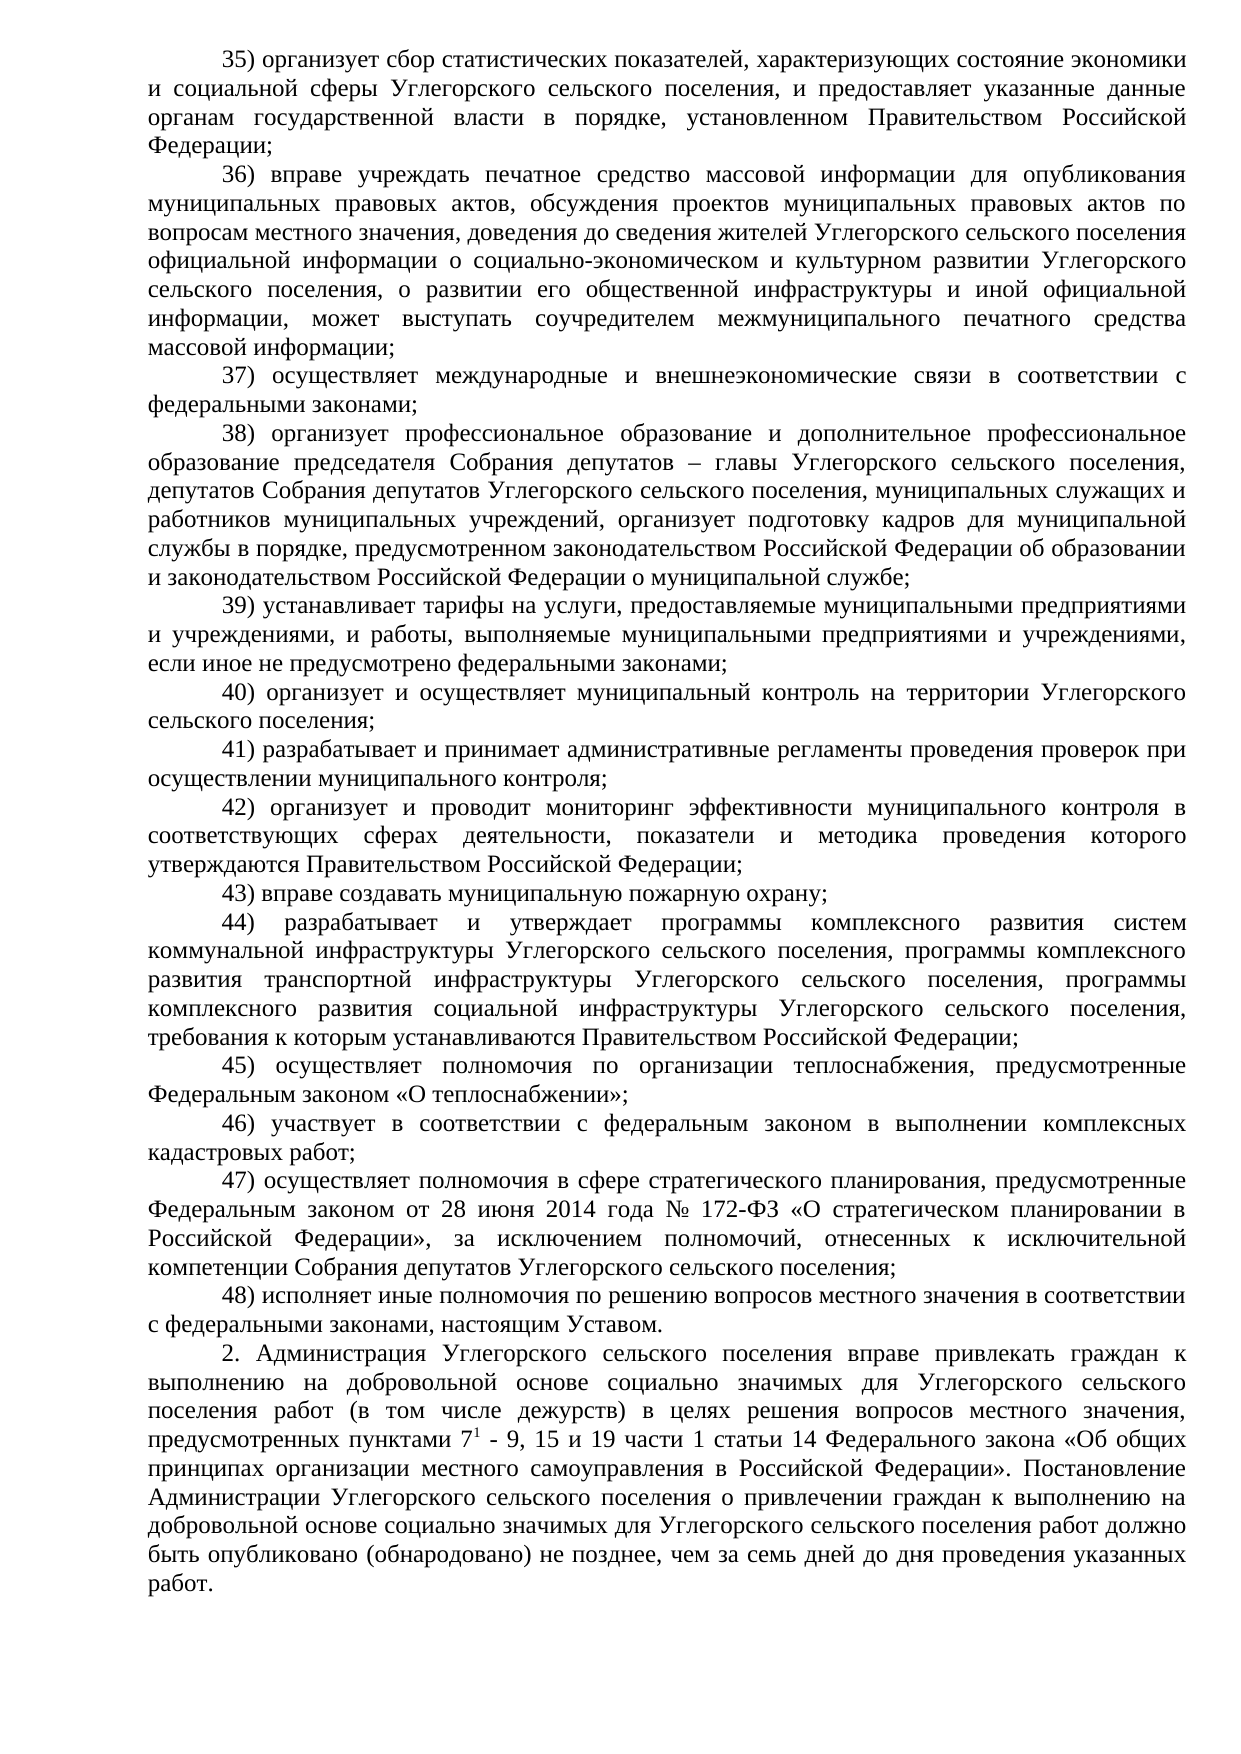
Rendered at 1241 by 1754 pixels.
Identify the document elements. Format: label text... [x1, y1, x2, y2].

text 44) разрабатывает и утверждает программы комплексного развития систем коммунальной инфраструктуры Углегорского сельского поселения, программы комплексного развития транспортной инфраструктуры Углегорского сельского поселения, программы комплексного развития социальной инфраструктуры Углегорского сельского поселения, требования к которым устанавливаются Правительством Российской Федерации; [148, 907, 1187, 1051]
text 43) вправе создавать муниципальную пожарную охрану; [148, 878, 1187, 907]
text 2. Администрация Углегорского сельского поселения вправе привлекать граждан к выполнению на добровольной основе социально значимых для Углегорского сельского поселения работ (в том числе дежурств) в целях решения вопросов местного значения, предусмотренных пунктами 71 - 9, 15 и 19 части 1 статьи 14 Федерального закона «Об общих принципах организации местного самоуправления в Российской Федерации». Постановление Администрации Углегорского сельского поселения о привлечении граждан к выполнению на добровольной основе социально значимых для Углегорского сельского поселения работ должно быть опубликовано (обнародовано) не позднее, чем за семь дней до дня проведения указанных работ. [148, 1338, 1187, 1597]
text 45) осуществляет полномочия по организации теплоснабжения, предусмотренные Федеральным законом «О теплоснабжении»; [148, 1051, 1187, 1108]
text 42) организует и проводит мониторинг эффективности муниципального контроля в соответствующих сферах деятельности, показатели и методика проведения которого утверждаются Правительством Российской Федерации; [148, 792, 1187, 878]
text 46) участвует в соответствии с федеральным законом в выполнении комплексных кадастровых работ; [148, 1108, 1187, 1166]
text 48) исполняет иные полномочия по решению вопросов местного значения в соответствии с федеральными законами, настоящим Уставом. [148, 1281, 1187, 1338]
text 37) осуществляет международные и внешнеэкономические связи в соответствии с федеральными законами; [148, 361, 1187, 418]
text 41) разрабатывает и принимает административные регламенты проведения проверок при осуществлении муниципального контроля; [148, 734, 1187, 792]
text 40) организует и осуществляет муниципальный контроль на территории Углегорского сельского поселения; [148, 677, 1187, 734]
text 38) организует профессиональное образование и дополнительное профессиональное образование председателя Собрания депутатов – главы Углегорского сельского поселения, депутатов Собрания депутатов Углегорского сельского поселения, муниципальных служащих и работников муниципальных учреждений, организует подготовку кадров для муниципальной службы в порядке, предусмотренном законодательством Российской Федерации об образовании и законодательством Российской Федерации о муниципальной службе; [148, 418, 1187, 591]
text 39) устанавливает тарифы на услуги, предоставляемые муниципальными предприятиями и учреждениями, и работы, выполняемые муниципальными предприятиями и учреждениями, если иное не предусмотрено федеральными законами; [148, 591, 1187, 677]
text 36) вправе учреждать печатное средство массовой информации для опубликования муниципальных правовых актов, обсуждения проектов муниципальных правовых актов по вопросам местного значения, доведения до сведения жителей Углегорского сельского поселения официальной информации о социально-экономическом и культурном развитии Углегорского сельского поселения, о развитии его общественной инфраструктуры и иной официальной информации, может выступать соучредителем межмуниципального печатного средства массовой информации; [148, 159, 1187, 361]
text 47) осуществляет полномочия в сфере стратегического планирования, предусмотренные Федеральным законом от 28 июня 2014 года № 172-ФЗ «О стратегическом планировании в Российской Федерации», за исключением полномочий, отнесенных к исключительной компетенции Собрания депутатов Углегорского сельского поселения; [148, 1166, 1187, 1281]
text 35) организует сбор статистических показателей, характеризующих состояние экономики и социальной сферы Углегорского сельского поселения, и предоставляет указанные данные органам государственной власти в порядке, установленном Правительством Российской Федерации; [148, 44, 1187, 159]
